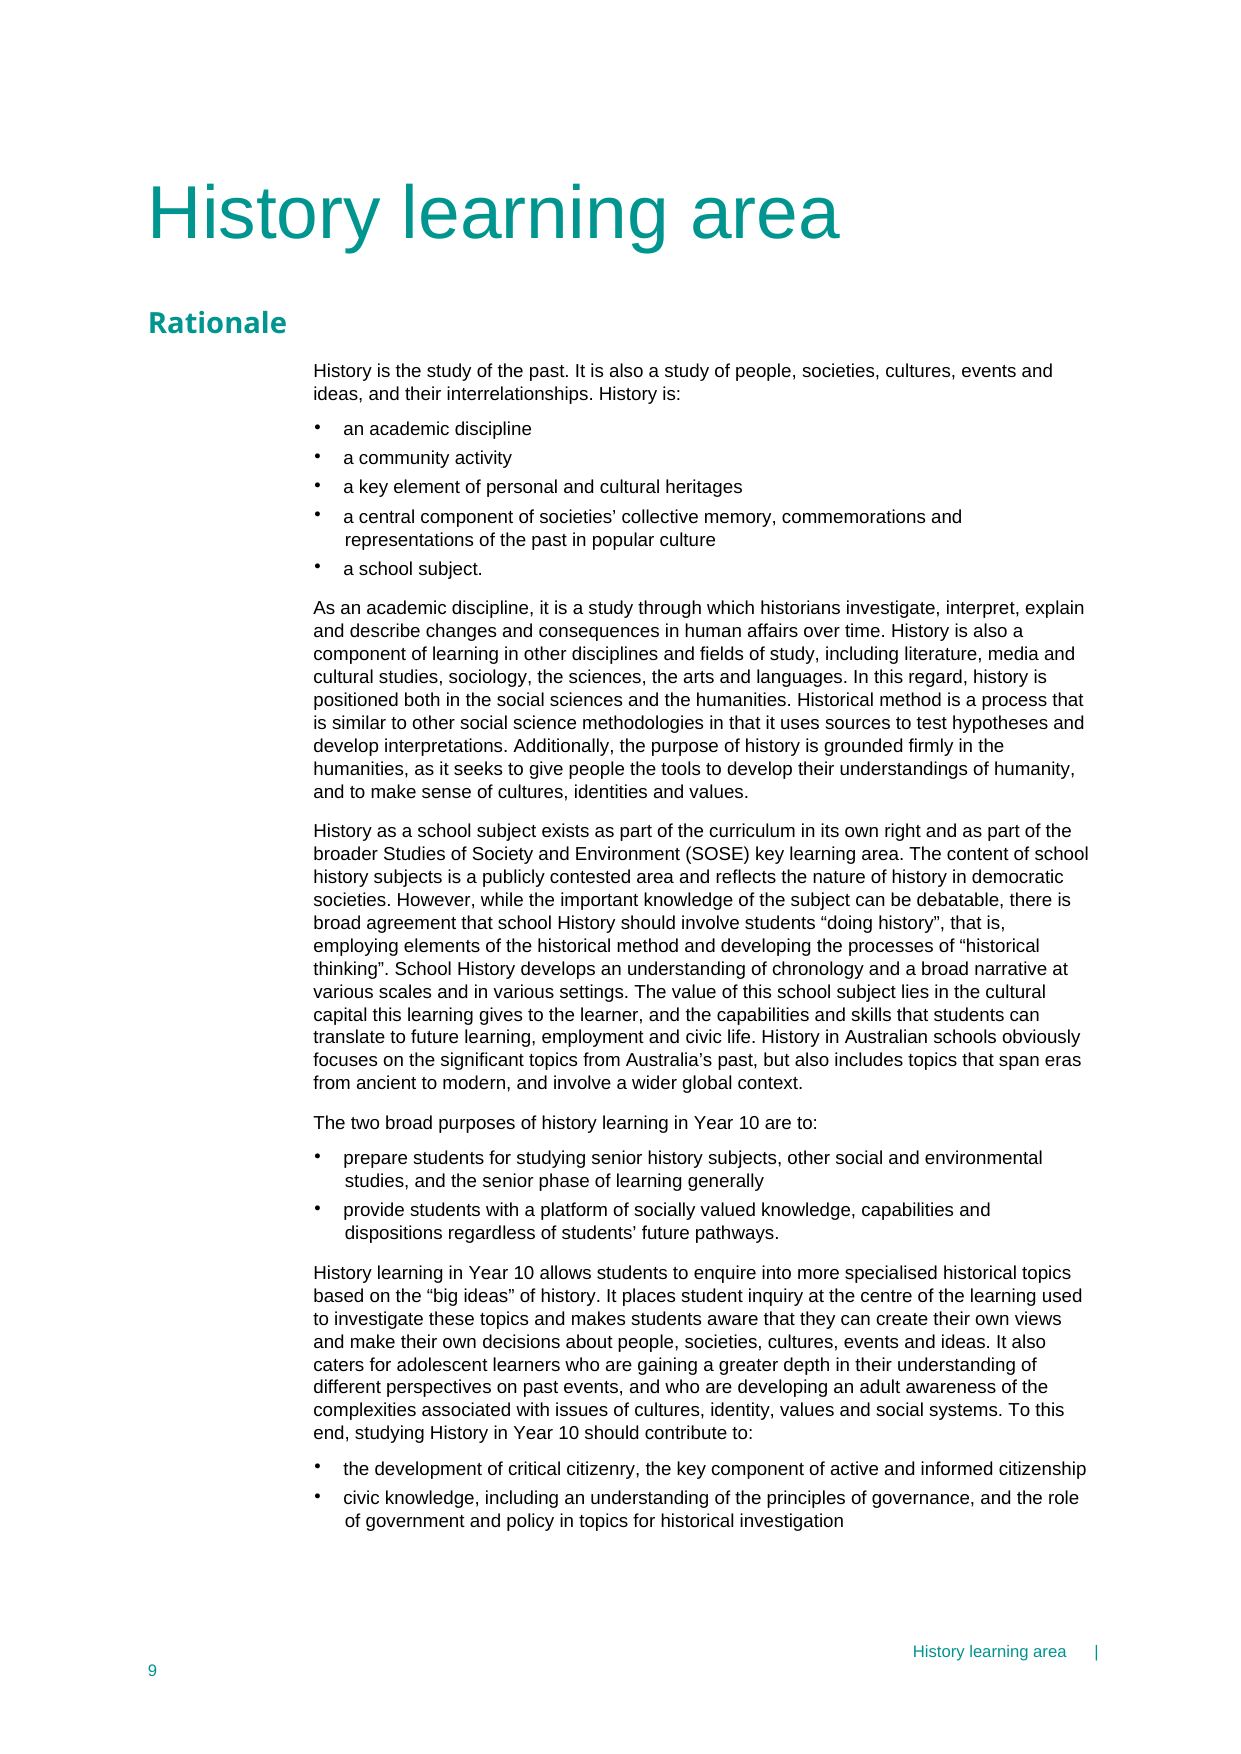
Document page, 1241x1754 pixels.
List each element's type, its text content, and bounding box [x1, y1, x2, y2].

text History learning in Year 10 allows students to enquire into more specialised historical topics based on the “big ideas” of history. It places student inquiry at the centre of the learning used to investigate these topics and makes students aware that they can create their own views and make their own decisions about people, societies, cultures, events and ideas. It also caters for adolescent learners who are gaining a greater depth in their understanding of different perspectives on past events, and who are developing an adult awareness of the complexities associated with issues of cultures, identity, values and social systems. To this end, studying History in Year 10 should contribute to: [313, 1260, 1092, 1444]
text History as a school subject exists as part of the curriculum in its own right and as part of the broader Studies of Society and Environment (SOSE) key learning area. The content of school history subjects is a publicly contested area and reflects the nature of history in democratic societies. However, while the important knowledge of the subject can be debatable, there is broad agreement that school History should involve students “doing history”, that is, employing elements of the historical method and developing the processes of “historical thinking”. School History develops an understanding of chronology and a broad narrative at various scales and in various settings. The value of this school subject lies in the cultural capital this learning gives to the learner, and the capabilities and skills that students can translate to future learning, employment and civic life. History in Australian schools obviously focuses on the significant topics from ’s past, but also includes topics that span eras from ancient to modern, and involve a wider global context. [313, 819, 1092, 1094]
text a key element of personal and cultural heritages [315, 475, 1092, 498]
text civic knowledge, including an understanding of the principles of governance, and the role of government and policy in topics for historical investigation [315, 1485, 1092, 1531]
text a school subject. [315, 556, 1092, 579]
text As an academic discipline, it is a study through which historians investigate, interpret, explain and describe changes and consequences in human affairs over time. History is also a component of learning in other disciplines and fields of study, including literature, media and cultural studies, sociology, the sciences, the arts and languages. In this regard, history is positioned both in the social sciences and the humanities. Historical method is a process that is similar to other social science methodologies in that it uses sources to test hypotheses and develop interpretations. Additionally, the purpose of history is grounded firmly in the humanities, as it seeks to give people the tools to develop their understandings of humanity, and to make sense of cultures, identities and values. [313, 596, 1092, 802]
text History is the study of the past. It is also a study of people, societies, cultures, events and ideas, and their interrelationships. History is: [313, 358, 1092, 404]
text a community activity [315, 446, 1092, 469]
text a central component of societies’ collective memory, commemorations and representations of the past in popular culture [315, 504, 1092, 550]
subtitle Rationale [148, 302, 1092, 342]
text the development of critical citizenry, the key component of active and informed citizenship [315, 1456, 1092, 1479]
text prepare students for studying senior history subjects, other social and environmental studies, and the senior phase of learning generally [315, 1146, 1092, 1192]
title History learning area [148, 168, 1096, 254]
text provide students with a platform of socially valued knowledge, capabilities and dispositions regardless of students’ future pathways. [315, 1198, 1092, 1244]
text The two broad purposes of history learning in Year 10 are to: [313, 1110, 1092, 1133]
text an academic discipline [315, 417, 1092, 439]
